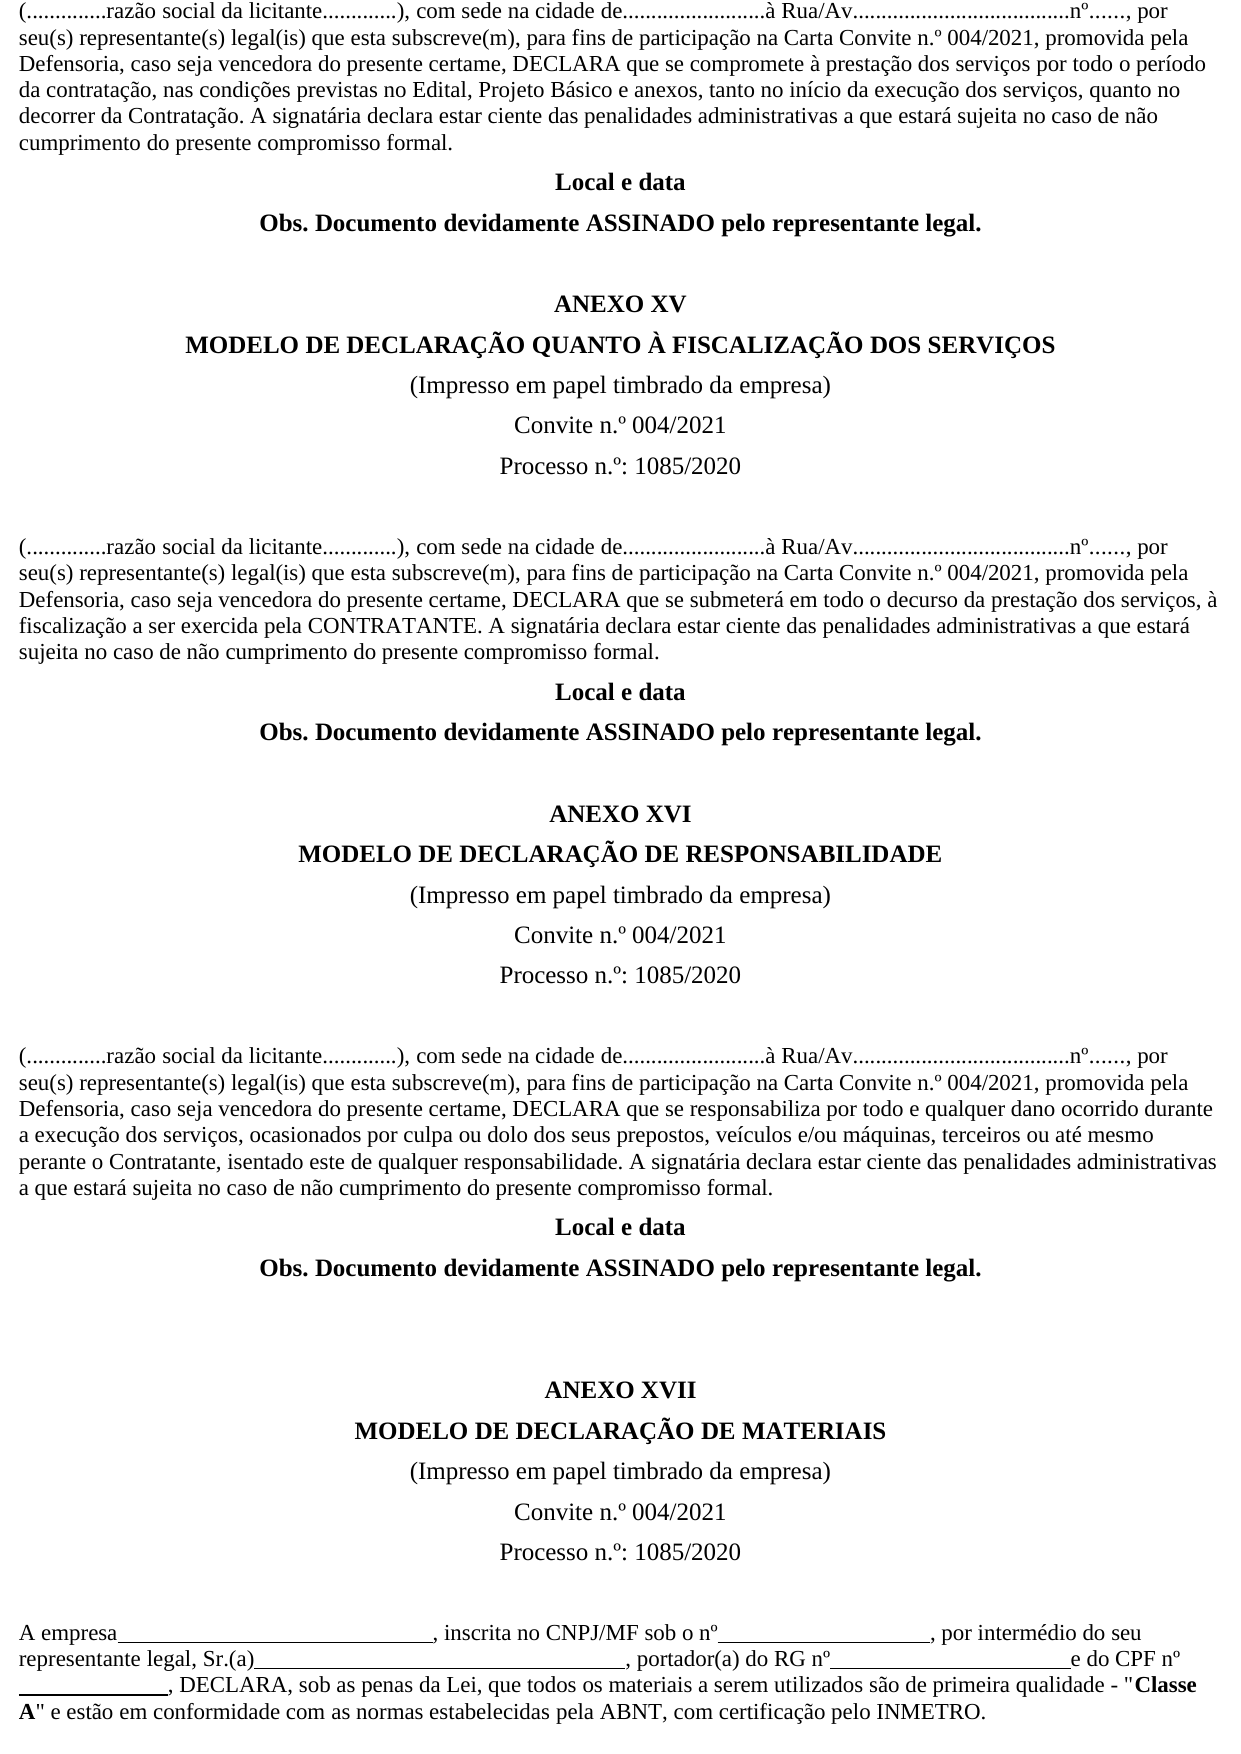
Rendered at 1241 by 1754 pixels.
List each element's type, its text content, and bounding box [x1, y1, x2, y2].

text MODELO DE DECLARAÇÃO QUANTO À FISCALIZAÇÃO DOS SERVIÇOS [36, 330, 1204, 358]
subtitle ANEXO XVII [36, 1375, 1204, 1404]
text Processo n.º: 1085/2020 [36, 451, 1204, 480]
text MODELO DE DECLARAÇÃO DE RESPONSABILIDADE [36, 839, 1204, 868]
text seu(s) representante(s) legal(is) que esta subscreve(m), para fins de participação na Carta Convite n.º 004/2021, promovida pela Defensoria, caso seja vencedora do presente certame, DECLARA que se compromete à prestação dos serviços por todo o período da contratação, nas condições previstas no Edital, Projeto Básico e anexos, tanto no início da execução dos serviços, quanto no decorrer da Contratação. A signatária declara estar ciente das penalidades administrativas a que estará sujeita no caso de não cumprimento do presente compromisso formal. [19, 23, 1210, 155]
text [36, 1253, 1204, 1282]
subtitle ANEXO XV [36, 289, 1204, 318]
text seu(s) representante(s) legal(is) que esta subscreve(m), para fins de participação na Carta Convite n.º 004/2021, promovida pela Defensoria, caso seja vencedora do presente certame, DECLARA que se submeterá em todo o decurso da prestação dos serviços, à fiscalização a ser exercida pela CONTRATANTE. A signatária declara estar ciente das penalidades administrativas a que estará sujeita no caso de não cumprimento do presente compromisso formal. [19, 559, 1222, 665]
text seu(s) representante(s) legal(is) que esta subscreve(m), para fins de participação na Carta Convite n.º 004/2021, promovida pela Defensoria, caso seja vencedora do presente certame, DECLARA que se responsabiliza por todo e qualquer dano ocorrido durante a execução dos serviços, ocasionados por culpa ou dolo dos seus prepostos, veículos e/ou máquinas, terceiros ou até mesmo perante o Contratante, isentado este de qualquer responsabilidade. A signatária declara estar ciente das penalidades administrativas a que estará sujeita no caso de não cumprimento do presente compromisso formal. [19, 1069, 1221, 1201]
text , DECLARA, sob as penas da Lei, que todos os materiais a serem utilizados são de primeira qualidade - "Classe A" e estão em conformidade com as normas estabelecidas pela ABNT, com certificação pelo INMETRO. [19, 1671, 1197, 1724]
subtitle ANEXO XVI [36, 799, 1204, 827]
text MODELO DE DECLARAÇÃO DE MATERIAIS [36, 1416, 1204, 1444]
text Processo n.º: 1085/2020 [36, 1537, 1204, 1566]
subtitle Local e data [36, 677, 1204, 705]
text Obs. Documento devidamente ASSINADO pelo representante legal. [36, 208, 1204, 237]
text (Impresso em papel timbrado da empresa) Convite n.º 004/2021 [409, 880, 832, 949]
text Obs. Documento devidamente ASSINADO pelo representante legal. [36, 717, 1204, 746]
text A empresa , inscrita no CNPJ/MF sob o nº , por intermédio do seu representante legal, Sr.(a) , portador(a) do RG nº e do CPF nº [19, 1619, 1181, 1671]
text Processo n.º: 1085/2020 [36, 961, 1204, 989]
text (Impresso em papel timbrado da empresa) Convite n.º 004/2021 [409, 370, 832, 439]
text (..............razão social da licitante.............), com sede na cidade de.........................à Rua/Av......................................nº , por [19, 0, 1240, 23]
text (Impresso em papel timbrado da empresa) Convite n.º 004/2021 [409, 1456, 832, 1525]
text (..............razão social da licitante.............), com sede na cidade de.........................à Rua/Av......................................nº , por [19, 1042, 1240, 1068]
subtitle Local e data [36, 1212, 1204, 1241]
text (..............razão social da licitante.............), com sede na cidade de.........................à Rua/Av......................................nº , por [19, 533, 1240, 559]
subtitle Local e data [36, 167, 1204, 196]
